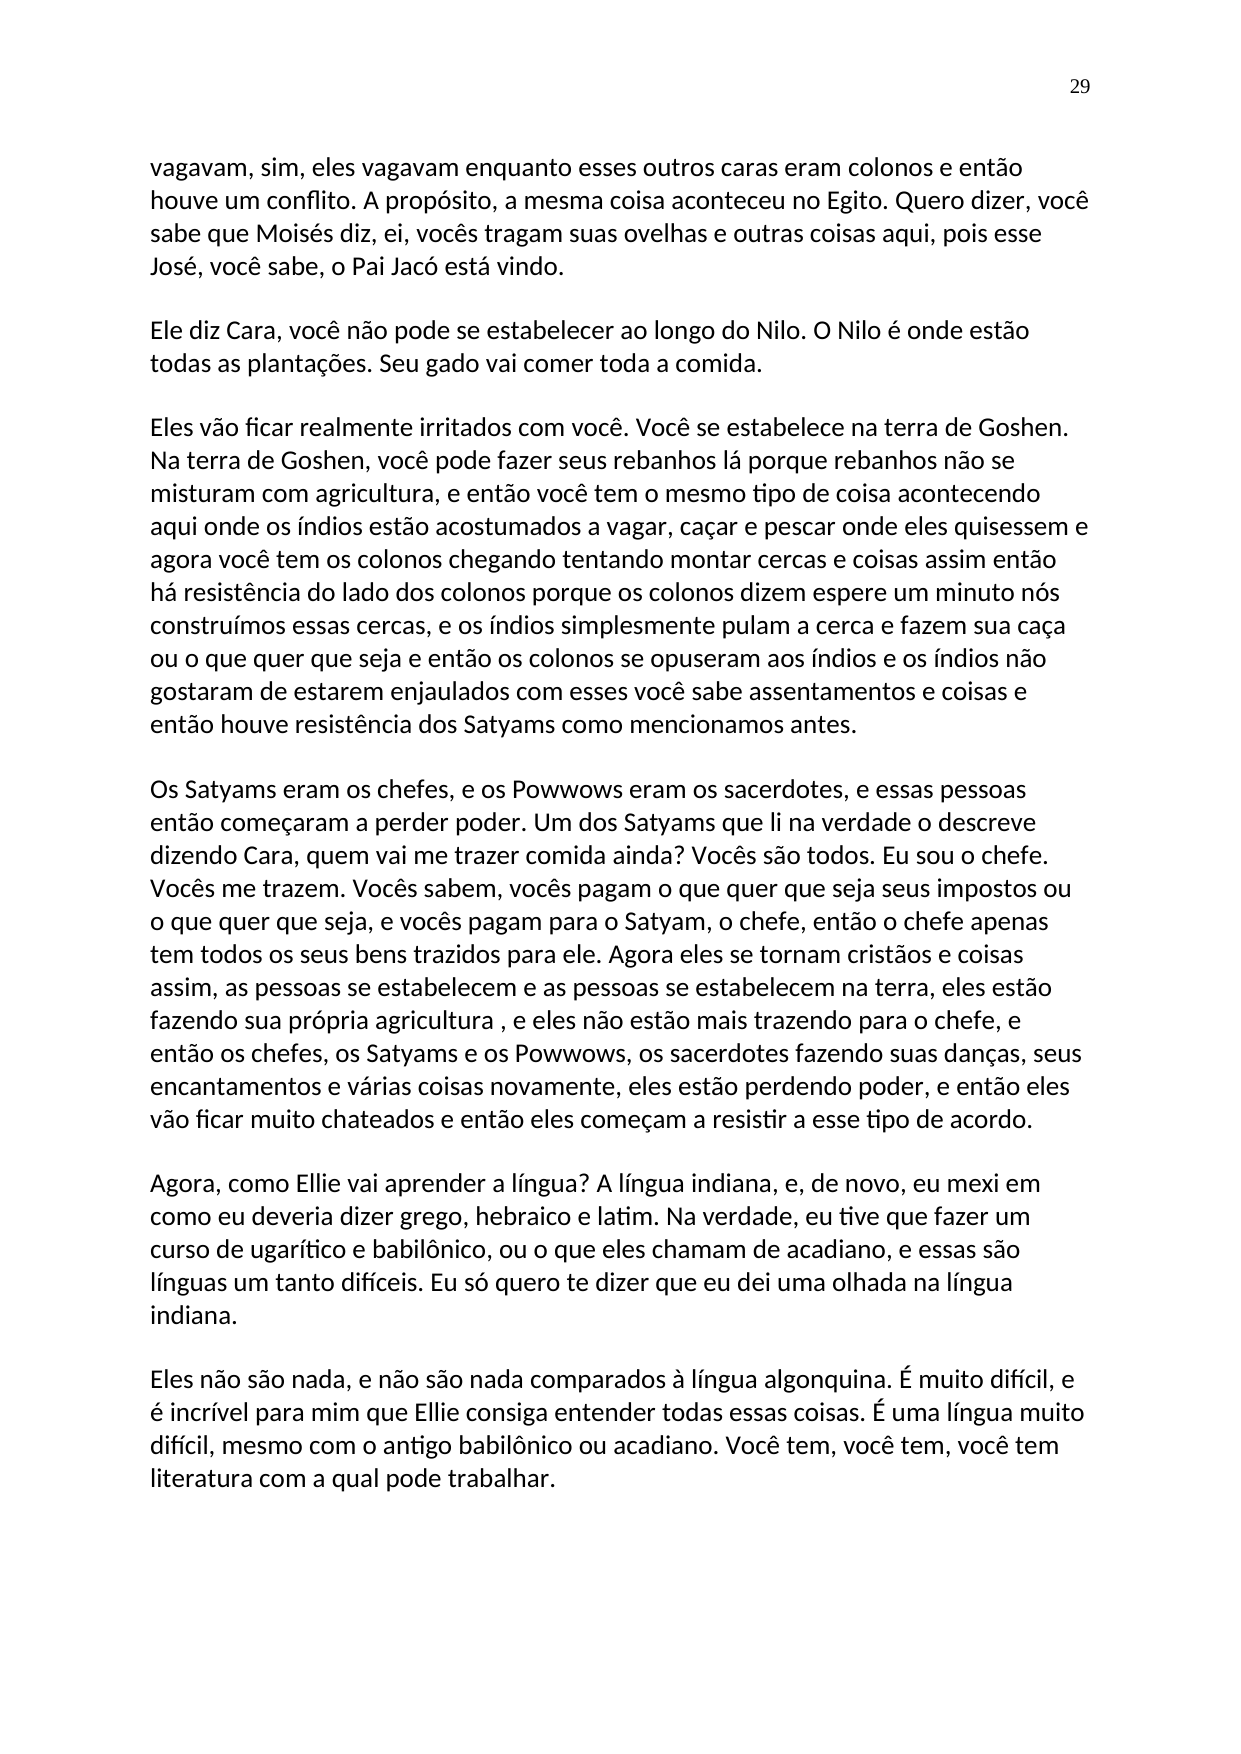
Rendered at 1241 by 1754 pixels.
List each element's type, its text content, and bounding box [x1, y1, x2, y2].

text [150, 150, 1090, 282]
text Agora, como Ellie vai aprender a língua? A língua indiana, e, de novo, eu mexi em como eu deveria dizer grego, hebraico e latim. Na verdade, eu tive que fazer um curso de ugarítico e babilônico, ou o que eles chamam de acadiano, e essas são línguas um tanto difíceis. Eu só quero te dizer que eu dei uma olhada na língua indiana. [150, 1166, 1090, 1331]
text Os Satyams eram os chefes, e os Powwows eram os sacerdotes, e essas pessoas então começaram a perder poder. Um dos Satyams que li na verdade o descreve dizendo Cara, quem vai me trazer comida ainda? Vocês são todos. Eu sou o chefe. Vocês me trazem. Vocês sabem, vocês pagam o que quer que seja seus impostos ou o que quer que seja, e vocês pagam para o Satyam, o chefe, então o chefe apenas tem todos os seus bens trazidos para ele. Agora eles se tornam cristãos e coisas assim, as pessoas se estabelecem e as pessoas se estabelecem na terra, eles estão fazendo sua própria agricultura , e eles não estão mais trazendo para o chefe, e então os chefes, os Satyams e os Powwows, os sacerdotes fazendo suas danças, seus encantamentos e várias coisas novamente, eles estão perdendo poder, e então eles vão ficar muito chateados e então eles começam a resistir a esse tipo de acordo. [150, 772, 1090, 1135]
text Eles não são nada, e não são nada comparados à língua algonquina. É muito difícil, e é incrível para mim que Ellie consiga entender todas essas coisas. É uma língua muito difícil, mesmo com o antigo babilônico ou acadiano. Você tem, você tem, você tem literatura com a qual pode trabalhar. [150, 1362, 1090, 1494]
text Ele diz Cara, você não pode se estabelecer ao longo do Nilo. O Nilo é onde estão todas as plantações. Seu gado vai comer toda a comida. [150, 313, 1090, 379]
text Eles vão ficar realmente irritados com você. Você se estabelece na terra de Goshen. Na terra de Goshen, você pode fazer seus rebanhos lá porque rebanhos não se misturam com agricultura, e então você tem o mesmo tipo de coisa acontecendo aqui onde os índios estão acostumados a vagar, caçar e pescar onde eles quisessem e agora você tem os colonos chegando tentando montar cercas e coisas assim então há resistência do lado dos colonos porque os colonos dizem espere um minuto nós construímos essas cercas, e os índios simplesmente pulam a cerca e fazem sua caça ou o que quer que seja e então os colonos se opuseram aos índios e os índios não gostaram de estarem enjaulados com esses você sabe assentamentos e coisas e então houve resistência dos Satyams como mencionamos antes. [150, 410, 1090, 741]
